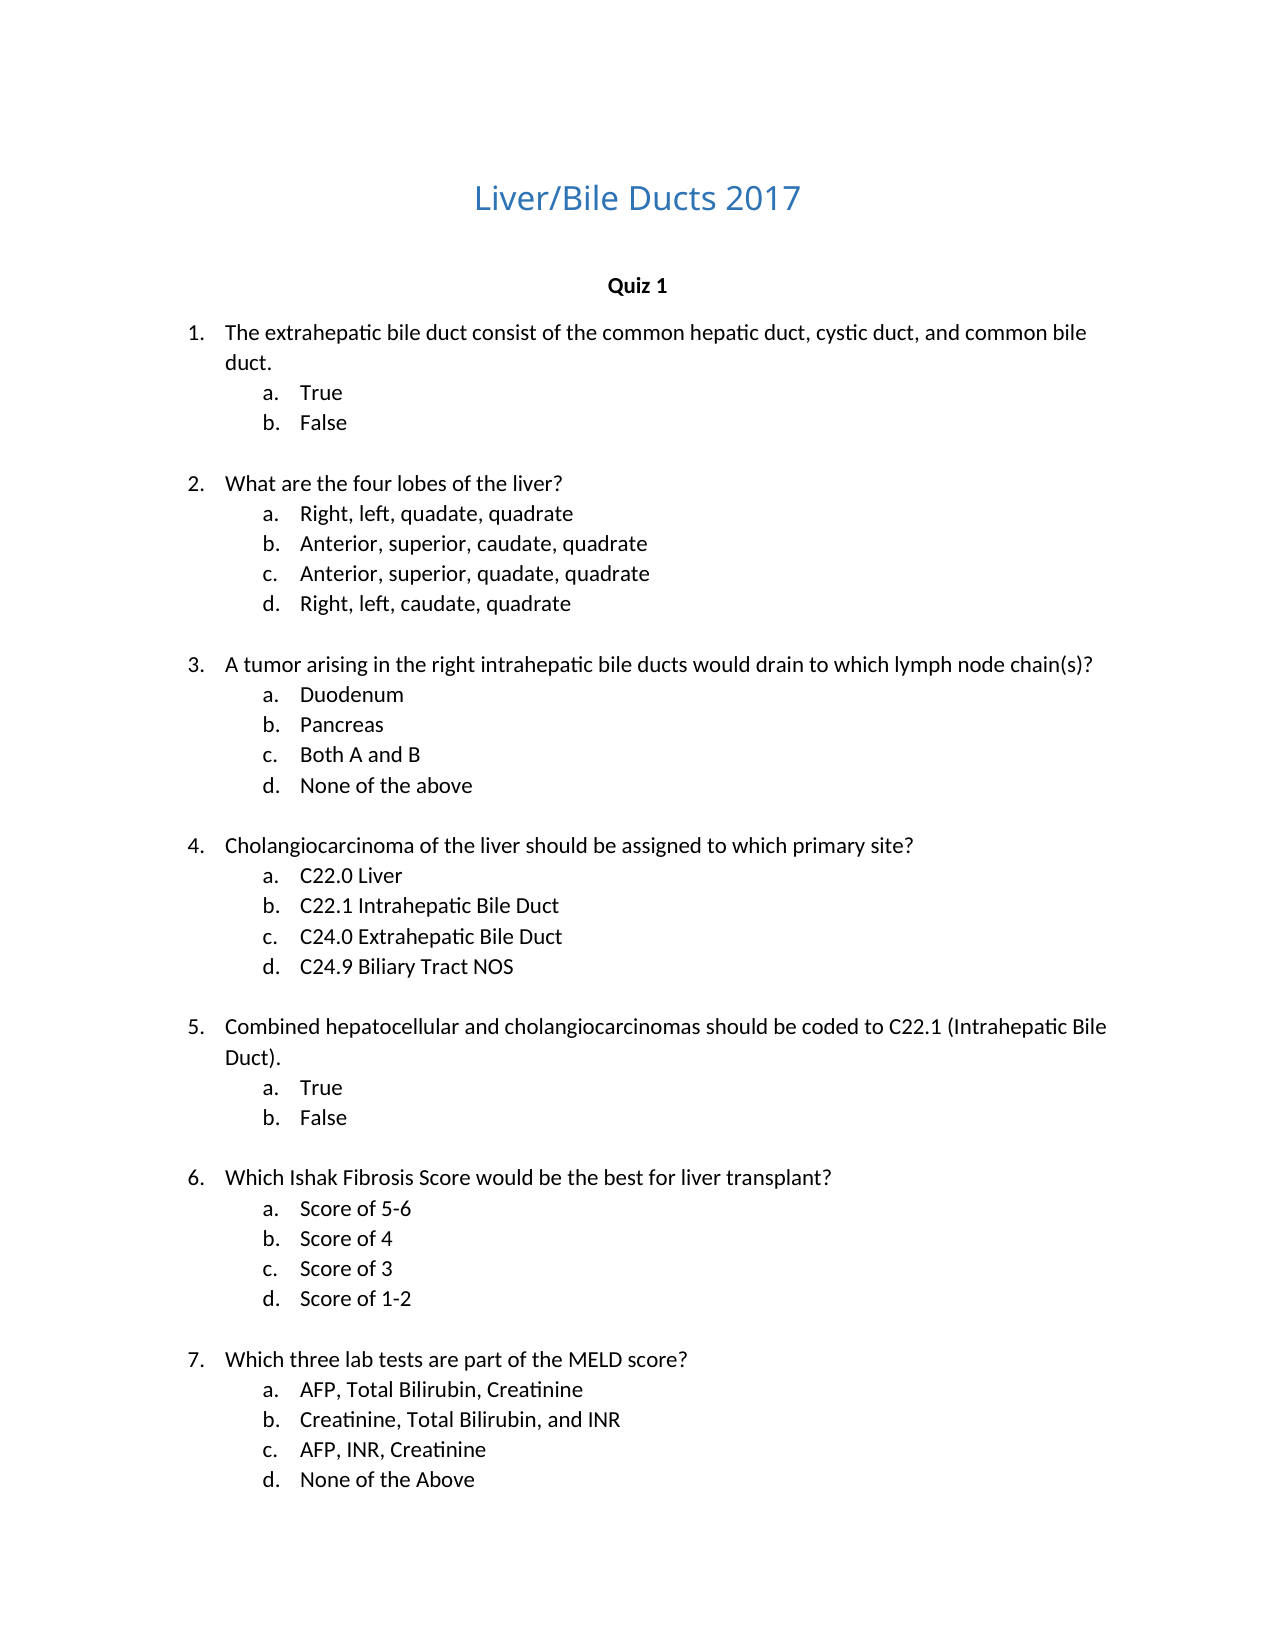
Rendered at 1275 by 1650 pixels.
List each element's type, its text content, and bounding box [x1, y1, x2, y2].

list False [262, 1103, 1125, 1131]
list True [262, 1073, 1125, 1101]
list A tumor arising in the right intrahepatic bile ducts would drain to which lymph node chain(s)? [187, 650, 1125, 678]
list Cholangiocarcinoma of the liver should be assigned to which primary site? [187, 831, 1125, 859]
list Score of 5-6 [262, 1194, 1125, 1222]
list Anterior, superior, caudate, quadrate [262, 529, 1125, 557]
list Which Ishak Fibrosis Score would be the best for liver transplant? [187, 1163, 1125, 1192]
list Anterior, superior, quadate, quadrate [262, 559, 1125, 587]
list Right, left, caudate, quadrate [262, 589, 1125, 618]
list Creatinine, Total Bilirubin, and INR [262, 1405, 1125, 1433]
list AFP, Total Bilirubin, Creatinine [262, 1375, 1125, 1403]
list False [262, 408, 1125, 436]
list Score of 3 [262, 1254, 1125, 1282]
list C22.1 Intrahepatic Bile Duct [262, 892, 1125, 920]
list Score of 1-2 [262, 1284, 1125, 1312]
list Combined hepatocellular and cholangiocarcinomas should be coded to C22.1 (Intrahepatic Bile Duct). [187, 1012, 1125, 1071]
list The extrahepatic bile duct consist of the common hepatic duct, cystic duct, and common bile duct. [187, 318, 1125, 376]
list C24.9 Biliary Tract NOS [262, 952, 1125, 980]
list C22.0 Liver [262, 861, 1125, 889]
list None of the Above [262, 1466, 1125, 1494]
list What are the four lobes of the liver? [187, 469, 1125, 497]
list Pancreas [262, 710, 1125, 738]
list Score of 4 [262, 1224, 1125, 1252]
list Which three lab tests are part of the MELD score? [187, 1345, 1125, 1373]
list None of the above [262, 771, 1125, 799]
list AFP, INR, Creatinine [262, 1435, 1125, 1463]
list Duodenum [262, 680, 1125, 708]
subtitle Liver/Bile Ducts 2017 [150, 175, 1125, 220]
list C24.0 Extrahepatic Bile Duct [262, 922, 1125, 950]
list Right, left, quadate, quadrate [262, 499, 1125, 527]
list Both A and B [262, 741, 1125, 769]
list True [262, 378, 1125, 406]
text Quiz 1 [150, 271, 1125, 299]
